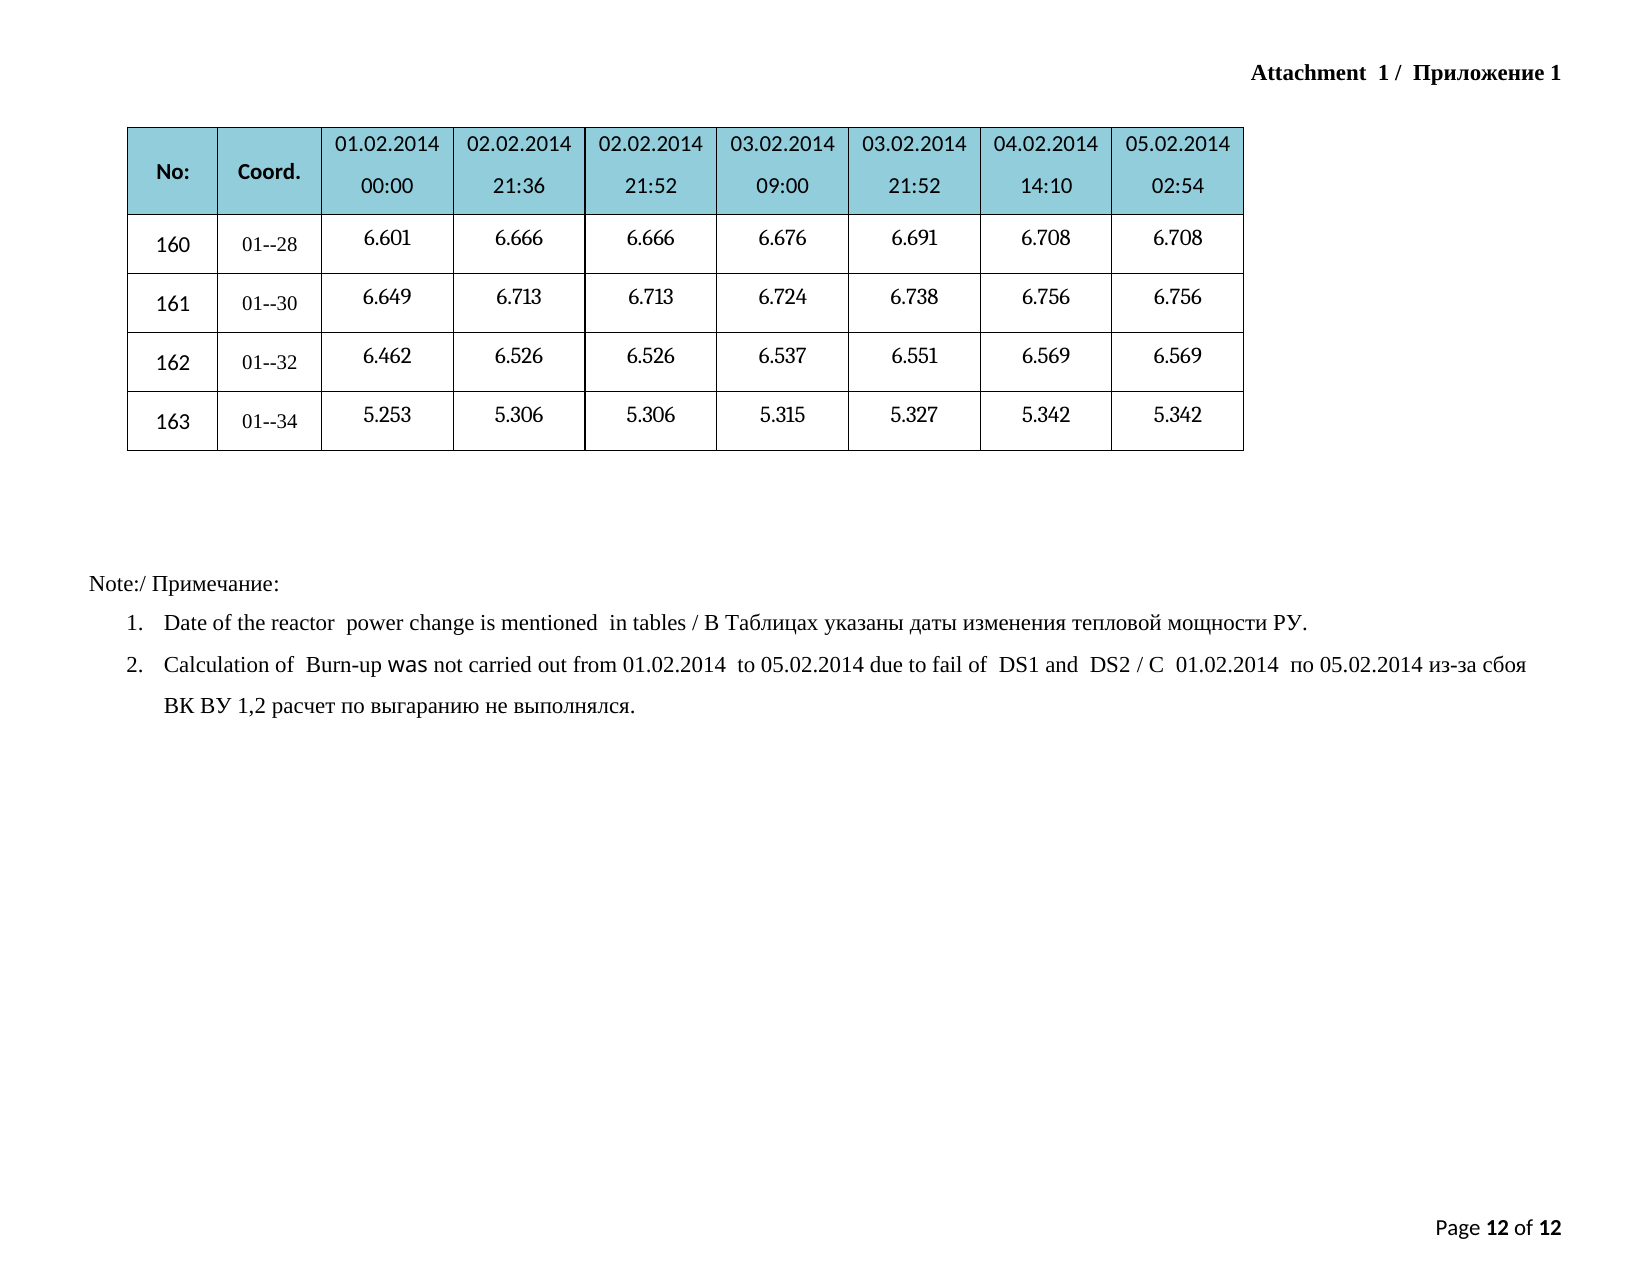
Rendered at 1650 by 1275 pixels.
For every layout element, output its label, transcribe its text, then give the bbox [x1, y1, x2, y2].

list Date of the reactor power change is mentioned in tables / В Таблицах указаны даты изменения тепловой мощности РУ. [126, 609, 1561, 636]
table_cell 162 [128, 333, 217, 391]
table_cell 6.691 [849, 215, 980, 273]
table_header 02.02.2014 21:52 [586, 128, 716, 214]
table_cell 5.306 [454, 392, 584, 450]
table_cell 163 [128, 392, 217, 450]
table_header Coord. [218, 128, 321, 214]
table_cell 6.649 [322, 274, 453, 332]
table_cell 6.601 [322, 215, 453, 273]
table_cell 6.537 [717, 333, 848, 391]
table_cell 01--34 [218, 392, 321, 450]
table_cell 6.551 [849, 333, 980, 391]
table_cell 5.342 [981, 392, 1111, 450]
table_cell 5.253 [322, 392, 453, 450]
table_cell 6.666 [454, 215, 584, 273]
table_header 04.02.2014 14:10 [981, 128, 1111, 214]
table_cell 01--30 [218, 274, 321, 332]
table_cell 5.315 [717, 392, 848, 450]
list Calculation of Burn-up was not carried out from 01.02.2014 to 05.02.2014 due to fail of DS1 and DS2 / С 01.02.2014 по 05.02.2014 из-за сбоя ВК ВУ 1,2 расчет по выгаранию не выполнялся. [126, 649, 1561, 718]
table_cell 6.526 [454, 333, 584, 391]
table_cell 160 [128, 215, 217, 273]
table_cell 6.708 [981, 215, 1111, 273]
table_cell 6.569 [981, 333, 1111, 391]
table_cell 5.327 [849, 392, 980, 450]
table_cell 6.569 [1112, 333, 1243, 391]
table_cell 6.676 [717, 215, 848, 273]
table_header 05.02.2014 02:54 [1112, 128, 1243, 214]
table_cell 6.756 [1112, 274, 1243, 332]
text Note:/ Примечание: [89, 570, 1561, 596]
table_cell 01--28 [218, 215, 321, 273]
table_header 03.02.2014 21:52 [849, 128, 980, 214]
table_cell 5.306 [586, 392, 716, 450]
table_cell 6.713 [586, 274, 716, 332]
table_cell 6.526 [586, 333, 716, 391]
table_header No: [128, 128, 217, 214]
table_header 03.02.2014 09:00 [717, 128, 848, 214]
table_cell 6.724 [717, 274, 848, 332]
table_cell 5.342 [1112, 392, 1243, 450]
table_cell 6.756 [981, 274, 1111, 332]
table_header 01.02.2014 00:00 [322, 128, 453, 214]
table_cell 01--32 [218, 333, 321, 391]
table_cell 6.713 [454, 274, 584, 332]
table_cell 6.708 [1112, 215, 1243, 273]
table_header 02.02.2014 21:36 [454, 128, 584, 214]
table_cell 6.666 [586, 215, 716, 273]
table_cell 6.462 [322, 333, 453, 391]
table_cell 6.738 [849, 274, 980, 332]
table_cell 161 [128, 274, 217, 332]
